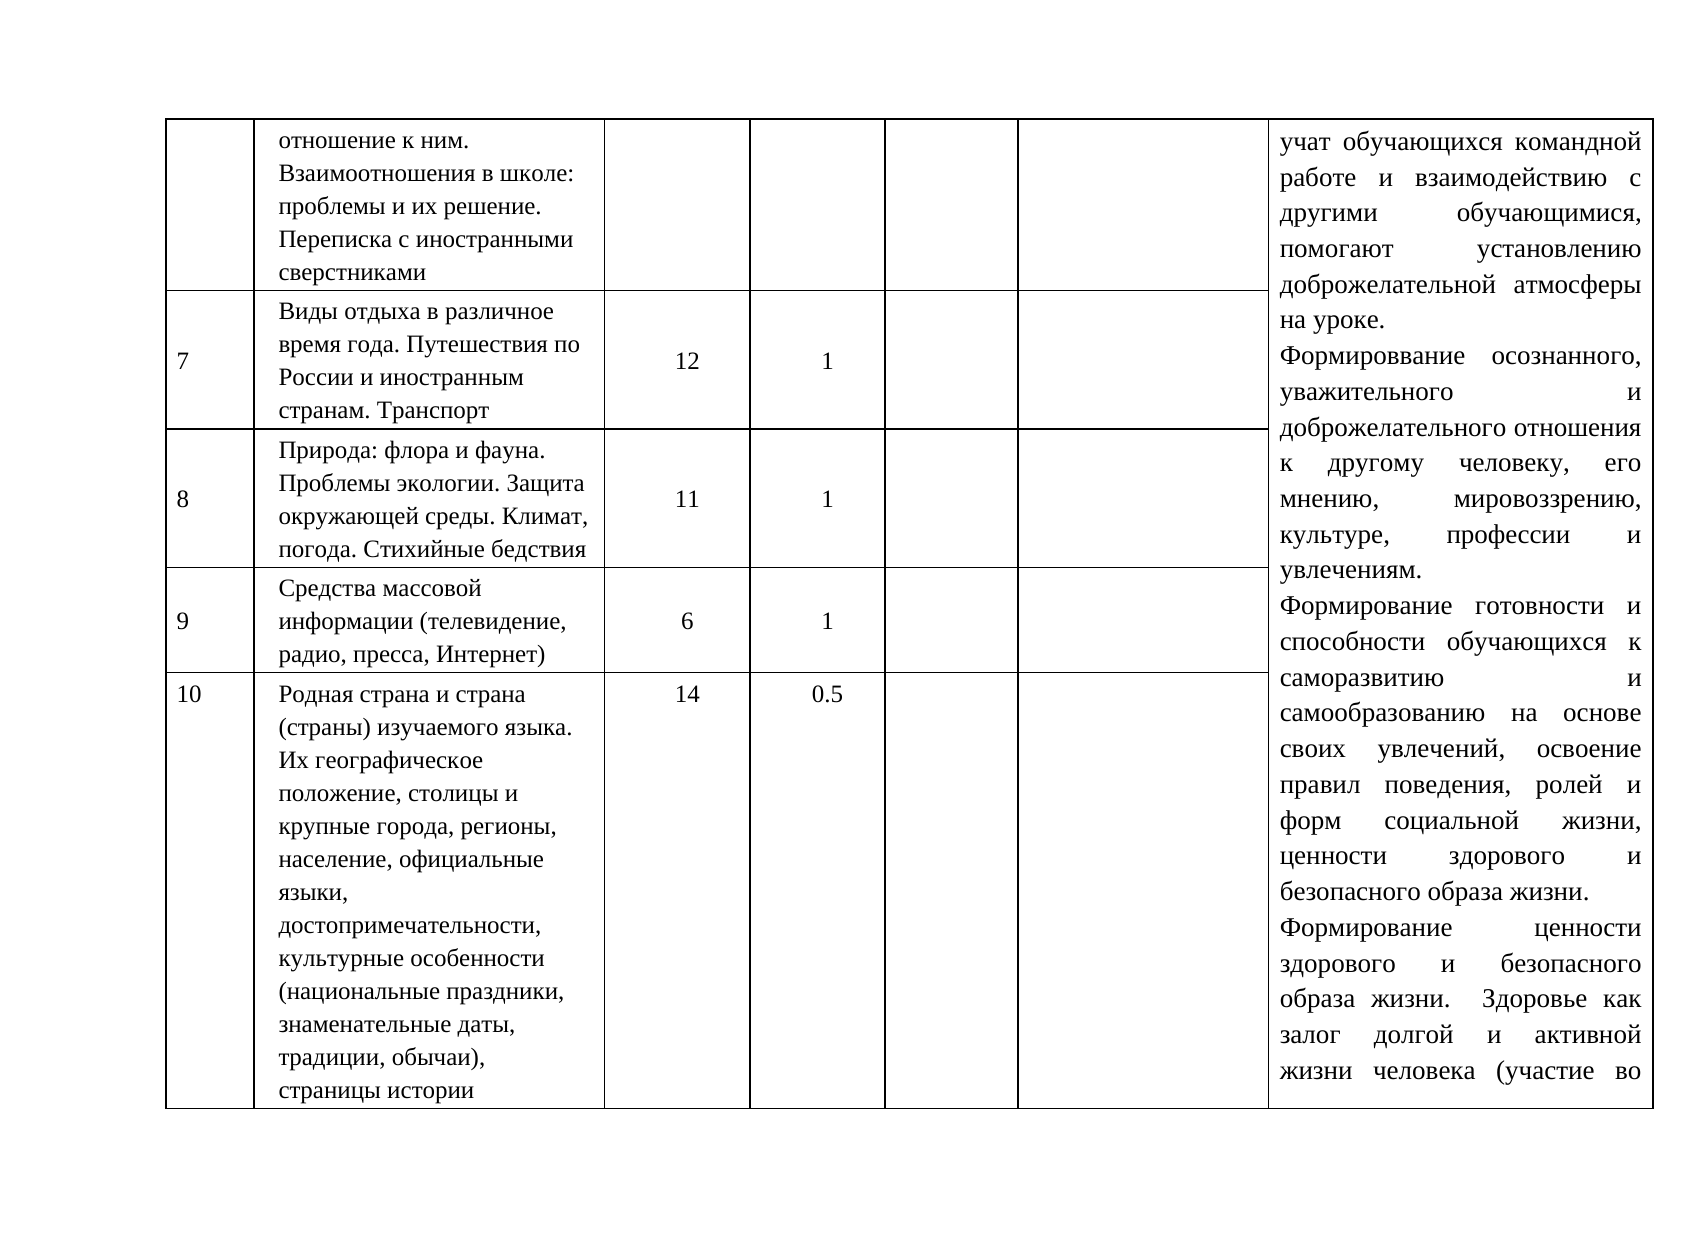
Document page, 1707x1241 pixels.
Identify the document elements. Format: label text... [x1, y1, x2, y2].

table_cell 0.5 [751, 673, 884, 1107]
table_cell 8 [167, 430, 253, 566]
table_cell 9 [167, 568, 253, 672]
table_cell Средства массовой информации (телевидение, радио, пресса, Интернет) [255, 568, 604, 672]
table_cell 10 [167, 673, 253, 1107]
table_cell 6 [605, 568, 749, 672]
table_cell [886, 430, 1017, 566]
table_cell 12 [605, 291, 749, 428]
table_cell 1 [751, 568, 884, 672]
table_cell [886, 120, 1017, 289]
table_cell [1019, 291, 1268, 428]
table_cell [1019, 568, 1268, 672]
table_cell 6 [167, 120, 253, 289]
table_cell [1019, 430, 1268, 566]
table_cell 1 [751, 120, 884, 289]
table_cell [1019, 120, 1268, 289]
table_cell 7 [167, 291, 253, 428]
table_cell 1 [751, 291, 884, 428]
table_cell [886, 673, 1017, 1107]
table_cell [886, 291, 1017, 428]
table_cell 5 [605, 120, 749, 289]
table_cell Природа: флора и фауна. Проблемы экологии. Защита окружающей среды. Климат, погода. Стихийные бедствия [255, 430, 604, 566]
table_cell 14 [605, 673, 749, 1107]
table_cell Родная страна и страна (страны) изучаемого языка. Их географическое положение, столицы и крупные города, регионы, население, официальные языки, достопримечательности, культурные особенности (национальные праздники, знаменательные даты, традиции, обычаи), страницы истории [255, 673, 604, 1107]
table_cell 11 [605, 430, 749, 566]
table_cell 1 [751, 430, 884, 566]
table_cell [886, 568, 1017, 672]
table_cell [255, 120, 604, 289]
table_cell [1019, 673, 1268, 1107]
table_cell Виды отдыха в различное время года. Путешествия по России и иностранным странам. Транспорт [255, 291, 604, 428]
